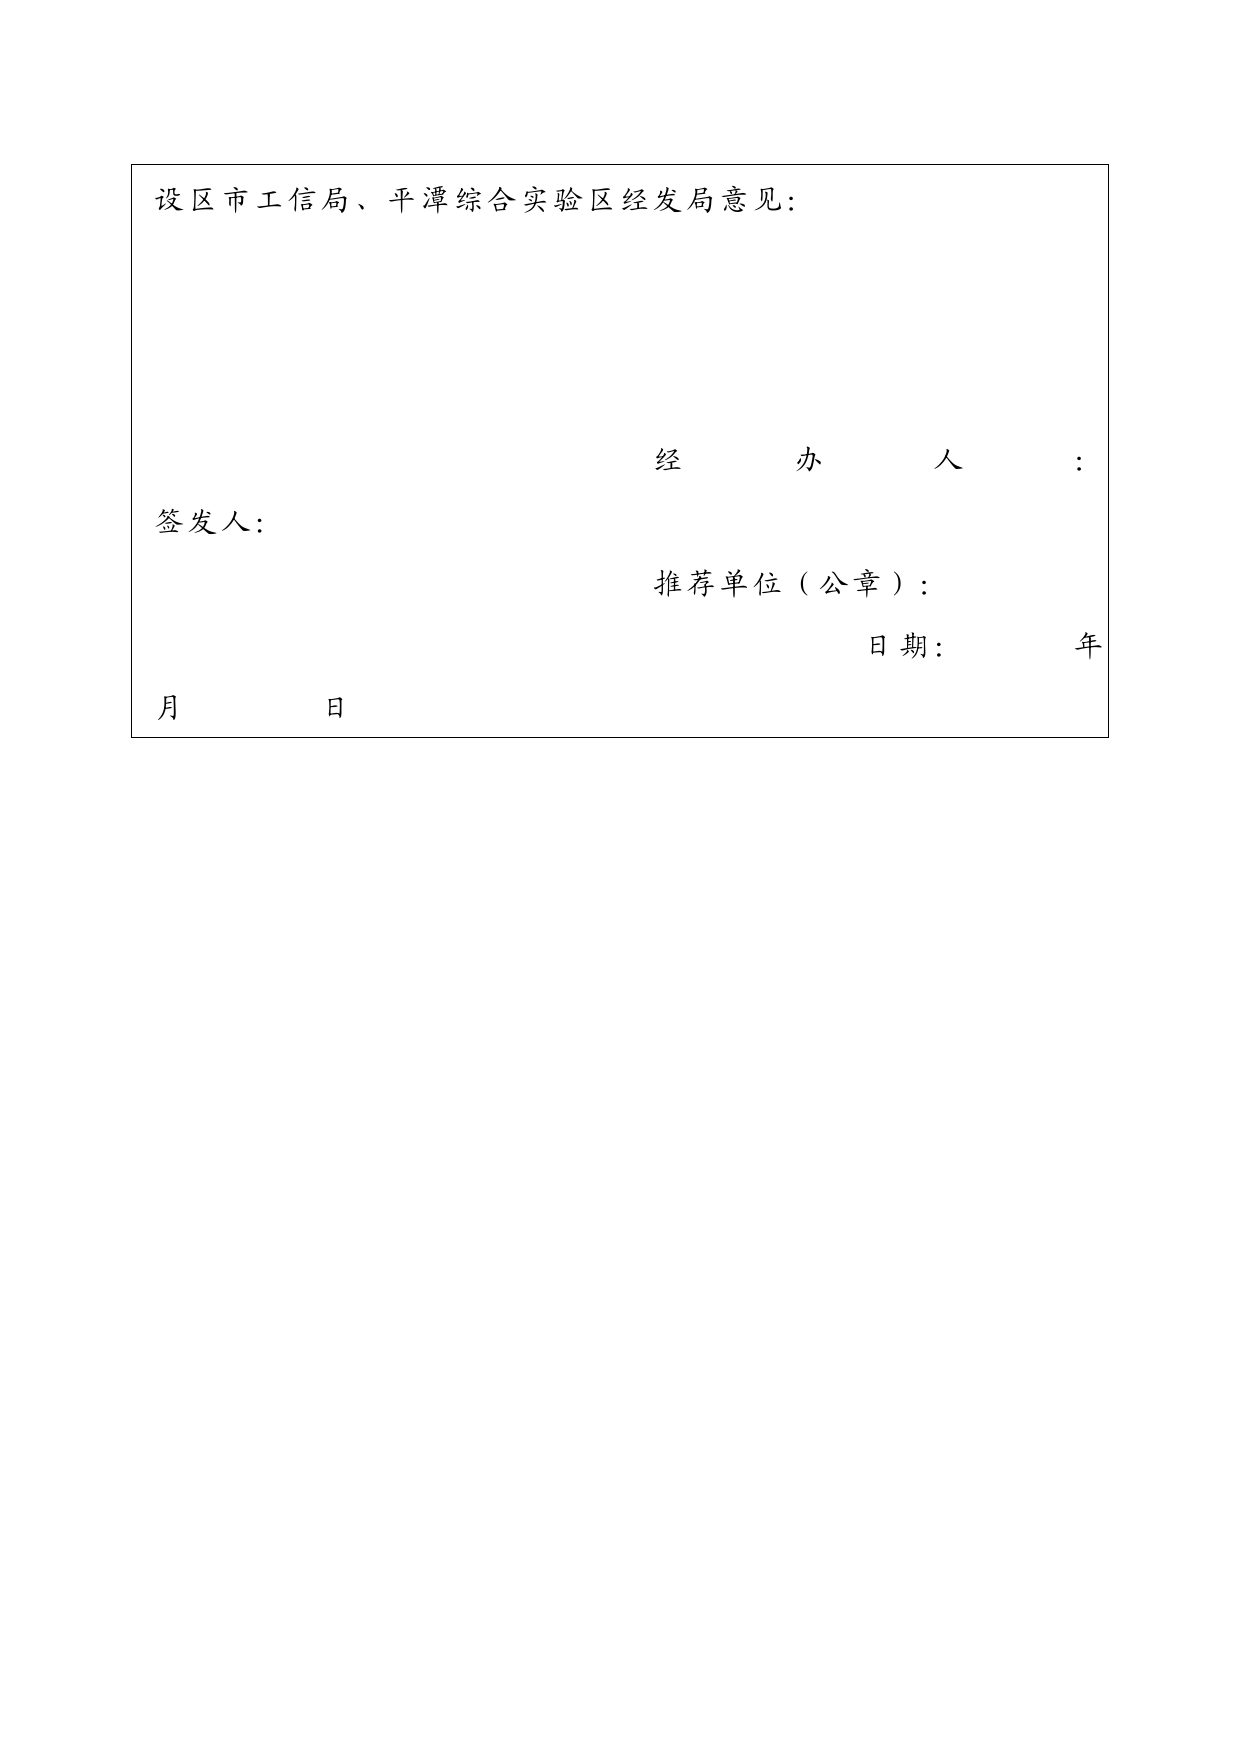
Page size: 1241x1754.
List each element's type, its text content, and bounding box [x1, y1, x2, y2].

table_cell 设区市工信局、平潭综合实验区经发局意见： 经办人： 签发人： 推荐单位（公章）： 日期： 年 月 日 [132, 165, 1108, 737]
